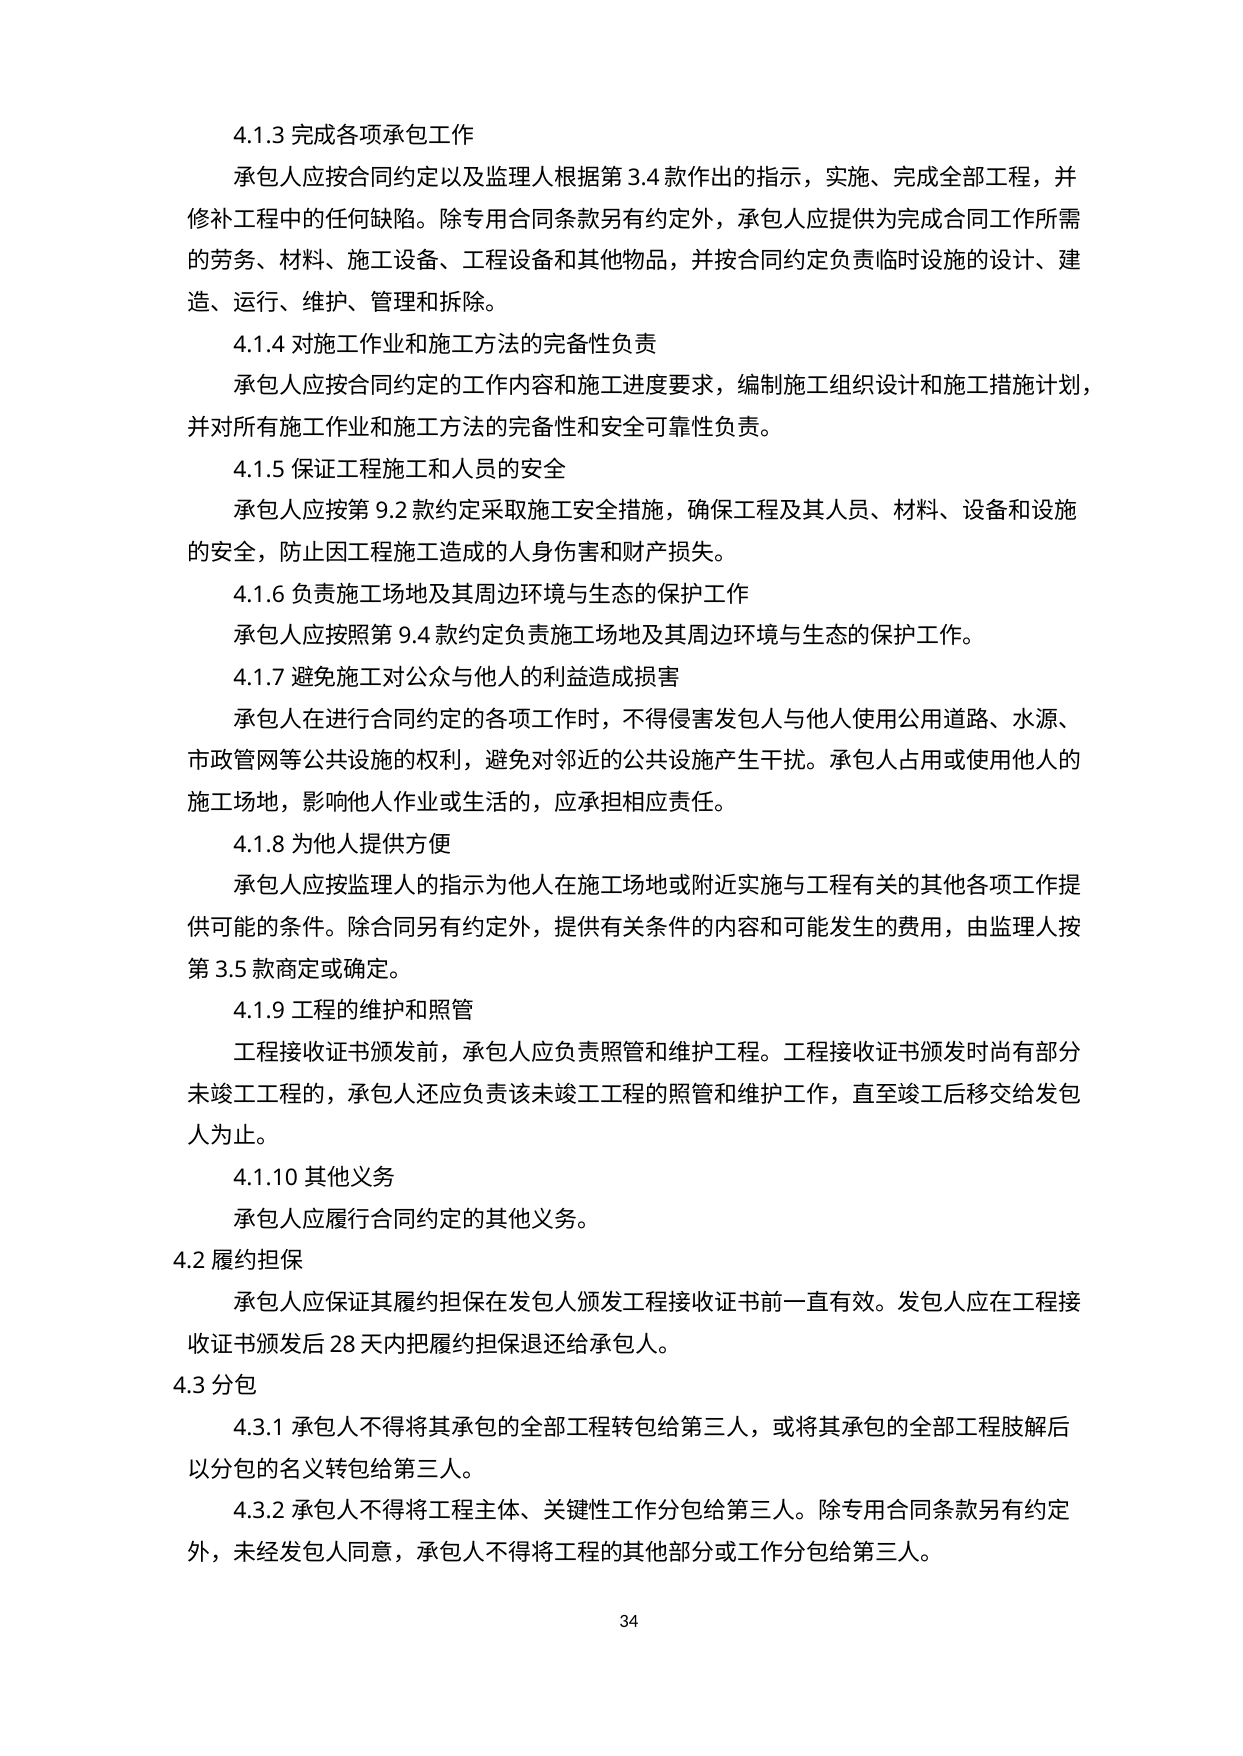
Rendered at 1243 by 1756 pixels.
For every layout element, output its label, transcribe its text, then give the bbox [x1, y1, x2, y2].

text 4.1.5 保证工程施工和人员的安全 [187, 444, 1084, 485]
text 承包人应按照第9.4款约定负责施工场地及其周边环境与生态的保护工作。 [187, 610, 1084, 652]
text 4.1.8 为他人提供方便 [187, 819, 1084, 860]
text 承包人应按合同约定的工作内容和施工进度要求，编制施工组织设计和施工措施计划，并对所有施工作业和施工方法的完备性和安全可靠性负责。 [187, 360, 1084, 444]
text 4.2 履约担保 [173, 1235, 1084, 1277]
text 4.1.10 其他义务 [187, 1152, 1084, 1194]
text 4.1.7 避免施工对公众与他人的利益造成损害 [187, 652, 1084, 694]
text 承包人应按合同约定以及监理人根据第3.4款作出的指示，实施、完成全部工程，并修补工程中的任何缺陷。除专用合同条款另有约定外，承包人应提供为完成合同工作所需的劳务、材料、施工设备、工程设备和其他物品，并按合同约定负责临时设施的设计、建造、运行、维护、管理和拆除。 [187, 152, 1084, 319]
text 4.3.1 承包人不得将其承包的全部工程转包给第三人，或将其承包的全部工程肢解后以分包的名义转包给第三人。 [187, 1402, 1084, 1485]
text 承包人应按监理人的指示为他人在施工场地或附近实施与工程有关的其他各项工作提供可能的条件。除合同另有约定外，提供有关条件的内容和可能发生的费用，由监理人按第3.5款商定或确定。 [187, 860, 1084, 985]
text 4.1.3 完成各项承包工作 [187, 110, 1084, 152]
text 4.3.2 承包人不得将工程主体、关键性工作分包给第三人。除专用合同条款另有约定外，未经发包人同意，承包人不得将工程的其他部分或工作分包给第三人。 [187, 1485, 1084, 1569]
text 工程接收证书颁发前，承包人应负责照管和维护工程。工程接收证书颁发时尚有部分未竣工工程的，承包人还应负责该未竣工工程的照管和维护工作，直至竣工后移交给发包人为止。 [187, 1027, 1084, 1152]
text 4.1.6 负责施工场地及其周边环境与生态的保护工作 [187, 569, 1084, 610]
text 4.3 分包 [173, 1360, 1084, 1402]
text 4.1.9 工程的维护和照管 [187, 985, 1084, 1027]
text 4.1.4 对施工作业和施工方法的完备性负责 [187, 319, 1084, 360]
text 承包人在进行合同约定的各项工作时，不得侵害发包人与他人使用公用道路、水源、市政管网等公共设施的权利，避免对邻近的公共设施产生干扰。承包人占用或使用他人的施工场地，影响他人作业或生活的，应承担相应责任。 [187, 694, 1084, 819]
text 承包人应履行合同约定的其他义务。 [187, 1194, 1084, 1235]
text 承包人应按第9.2款约定采取施工安全措施，确保工程及其人员、材料、设备和设施的安全，防止因工程施工造成的人身伤害和财产损失。 [187, 485, 1084, 569]
text 承包人应保证其履约担保在发包人颁发工程接收证书前一直有效。发包人应在工程接收证书颁发后28天内把履约担保退还给承包人。 [187, 1277, 1084, 1360]
